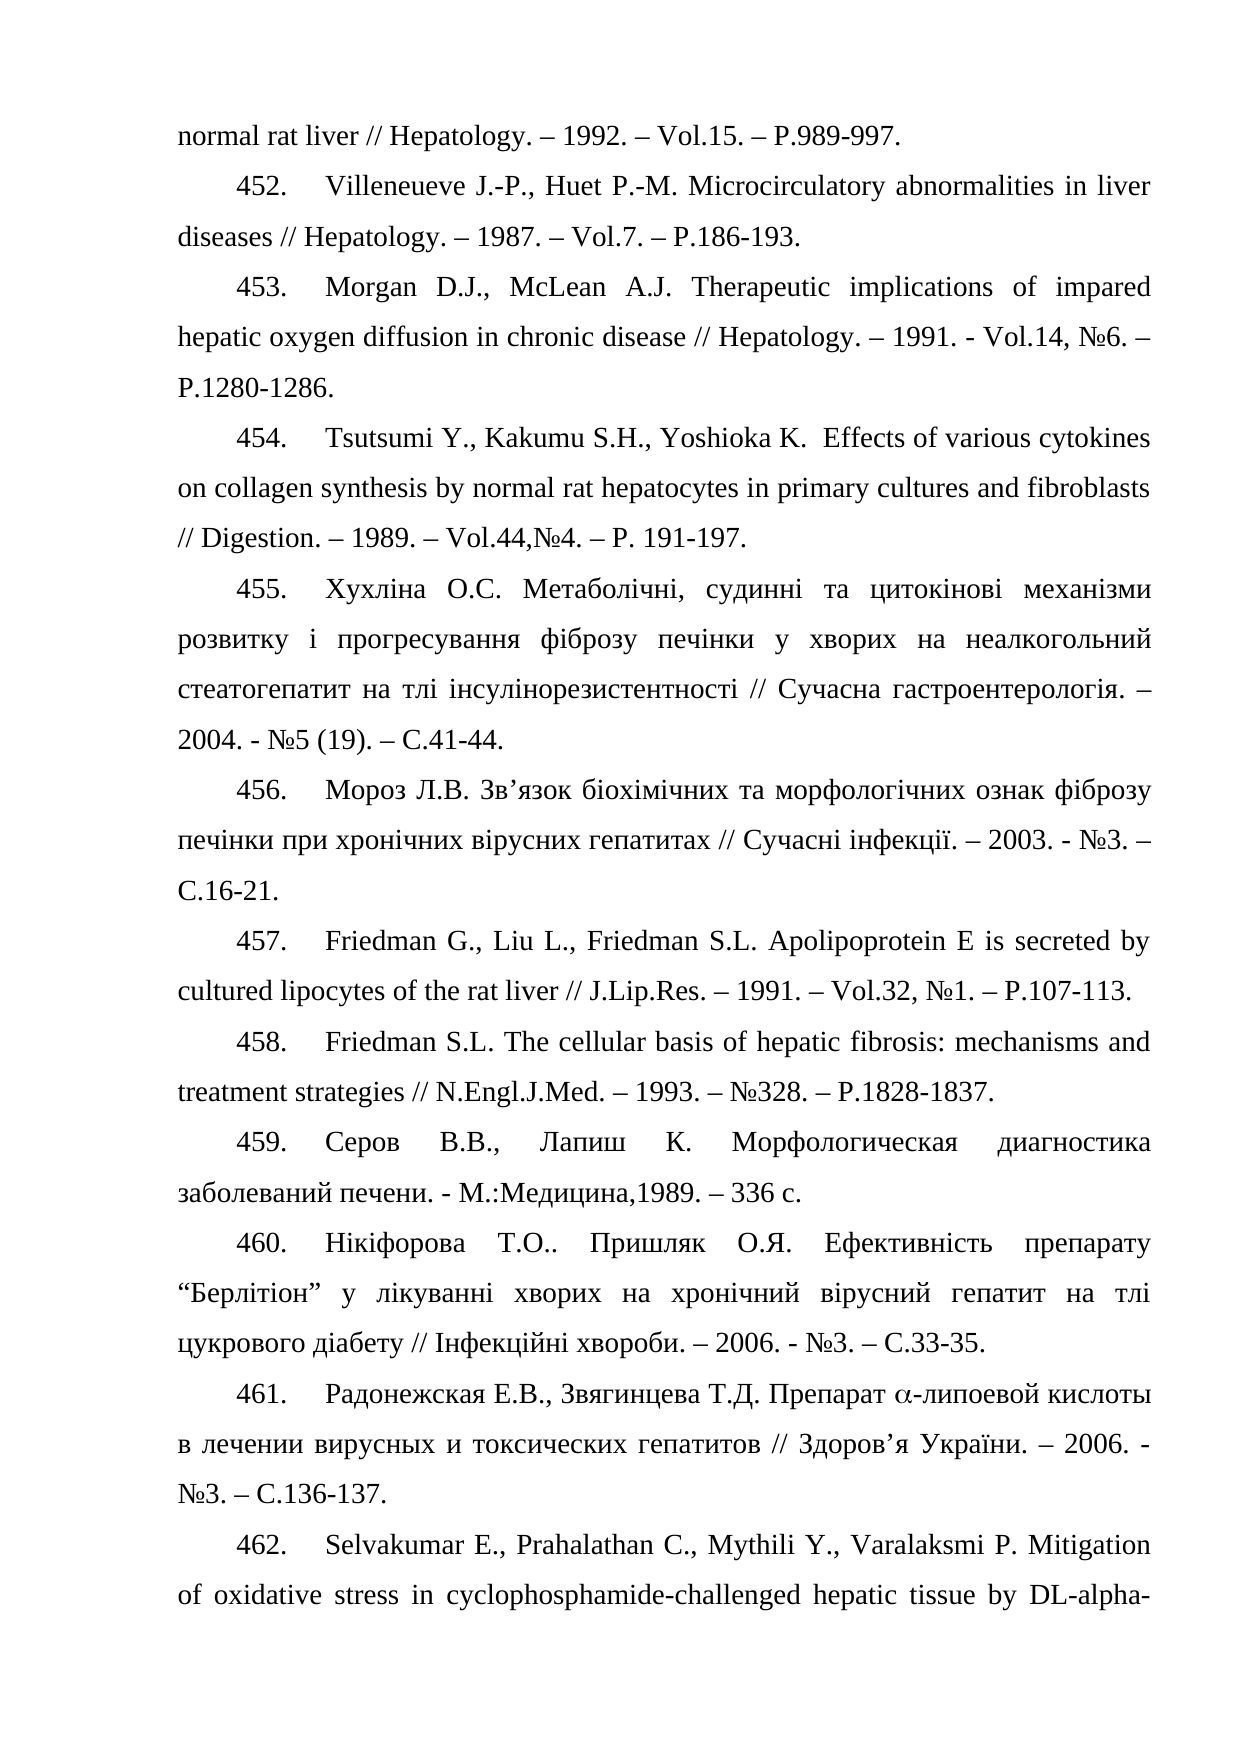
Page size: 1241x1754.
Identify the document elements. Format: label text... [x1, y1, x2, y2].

list Friedman G., Liu L., Friedman S.L. Apolipoprotein E is secreted by cultured lipocytes of the rat liver // J.Lip.Res. – 1991. – Vol.32, №1. – P.107-113. [177, 923, 1152, 1007]
list Радонежская Е.В., Звягинцева Т.Д. Препарат -липоевой кислоты в лечении вирусных и токсических гепатитов // Здоров’я України. – 2006. - №3. – С.136-137. [177, 1376, 1152, 1510]
list Morgan D.J., McLean A.J. Therapeutic implications of impared hepatic oxygen diffusion in chronic disease // Hepatology. – 1991. - Vol.14, №6. – P.1280-1286. [177, 269, 1152, 403]
list Серов В.В., Лапиш К. Морфологическая диагностика заболеваний печени. - М.:Медицина,1989. – 336 с. [177, 1124, 1152, 1208]
list Villeneueve J.-P., Huet P.-M. Microcirculatory abnormalities in liver diseases // Hepatology. – 1987. – Vol.7. – P.186-193. [177, 168, 1152, 252]
list Нікіфорова Т.О.. Пришляк О.Я. Ефективність препарату “Берлітіон” у лікуванні хворих на хронічний вірусний гепатит на тлі цукрoвого діабету // Інфекційні хвороби. – 2006. - №3. – С.33-35. [177, 1225, 1152, 1359]
list Friedman S.L. The cellular basis of hepatic fibrosis: mechanisms and treatment strategies // N.Engl.J.Med. – 1993. – №328. – P.1828-1837. [177, 1024, 1152, 1108]
list Мороз Л.В. Зв’язок біохімічних та морфологічних ознак фіброзу печінки при хронічних вірусних гепатитах // Сучасні інфекції. – 2003. - №3. – С.16-21. [177, 772, 1152, 906]
list Tsutsumi Y., Kakumu S.H., Yoshioka K. Effects of various cytokines on collagen synthesis by normal rat hepatocytes in primary cultures and fibroblasts // Digestion. – 1989. – Vol.44,№4. – P. 191-197. [177, 420, 1152, 554]
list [177, 1527, 1152, 1611]
list Хухліна О.С. Метаболічні, судинні та цитокінові механізми розвитку і прогресування фіброзу печінки у хворих на неалкогольний стеатогепатит на тлі інсулінорезистентності // Сучасна гастроентерологія. – 2004. - №5 (19). – С.41-44. [177, 571, 1152, 755]
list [177, 118, 1152, 152]
